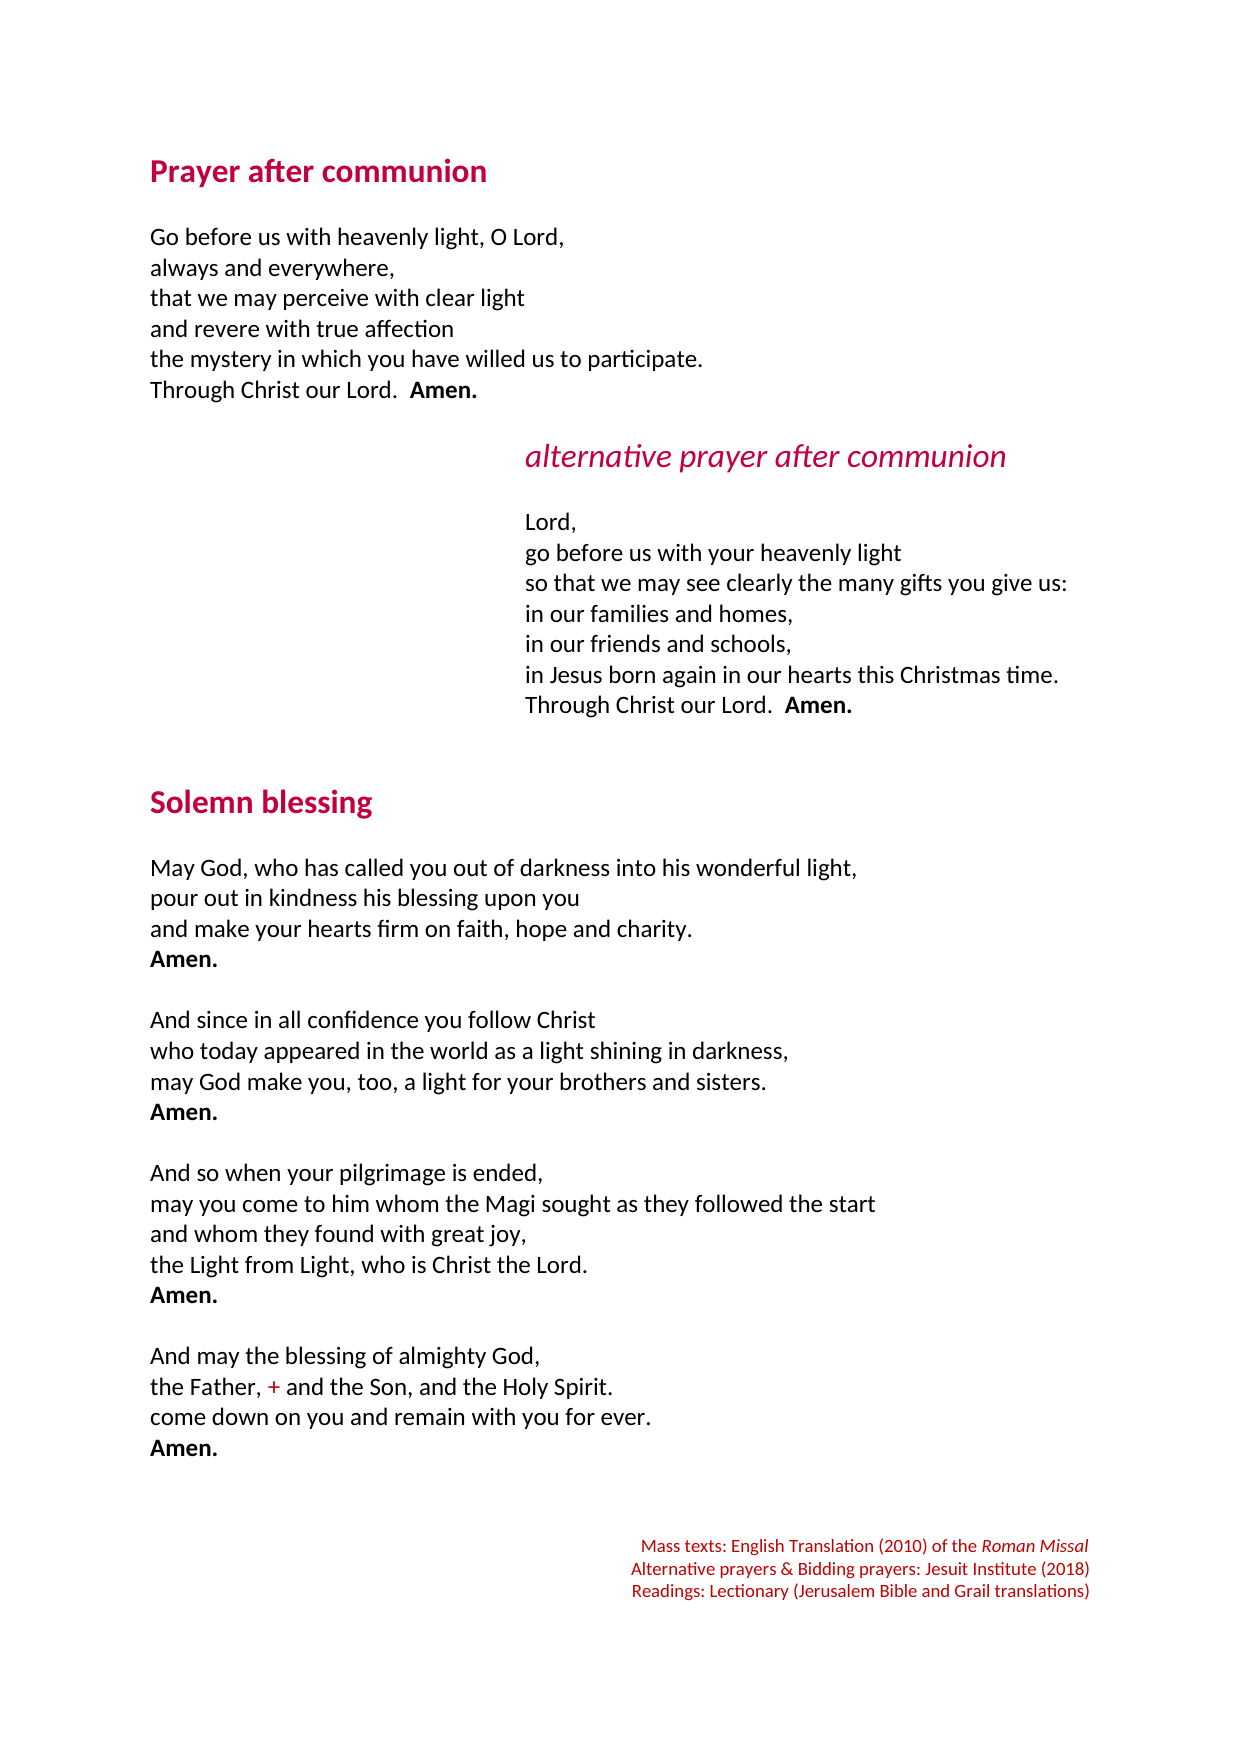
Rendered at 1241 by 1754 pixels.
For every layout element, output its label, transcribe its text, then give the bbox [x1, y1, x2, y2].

text the Light from Light, who is Christ the Lord. [150, 1249, 1090, 1279]
text and make your hearts firm on faith, hope and charity. [150, 913, 1090, 944]
text pour out in kindness his blessing upon you [150, 883, 1090, 913]
text alternative prayer after communion [525, 435, 1090, 476]
text Mass texts: English Translation (2010) of the Roman Missal [150, 1534, 1090, 1557]
text And may the blessing of almighty God, [150, 1340, 1090, 1371]
text go before us with your heavenly light [525, 537, 1090, 567]
text Readings: Lectionary (Jerusalem Bible and Grail translations) [150, 1579, 1090, 1602]
text in Jesus born again in our hearts this Christmas time. [525, 659, 1090, 689]
text in our friends and schools, [525, 628, 1090, 659]
text and whom they found with great joy, [150, 1218, 1090, 1249]
text who today appeared in the world as a light shining in darkness, [150, 1035, 1090, 1066]
text Amen. [150, 1096, 1090, 1127]
text may you come to him whom the Magi sought as they followed the start [150, 1188, 1090, 1218]
text And since in all confidence you follow Christ [150, 1005, 1090, 1035]
text Alternative prayers & Bidding prayers: Jesuit Institute (2018) [150, 1557, 1090, 1579]
text and revere with true affection [150, 313, 1090, 343]
text Through Christ our Lord. Amen. [150, 374, 1090, 404]
text Amen. [150, 1279, 1090, 1310]
text Lord, [525, 506, 1090, 537]
text Amen. [150, 944, 1090, 974]
text come down on you and remain with you for ever. [150, 1401, 1090, 1432]
text Go before us with heavenly light, O Lord, [150, 221, 1090, 252]
text Through Christ our Lord. Amen. [525, 689, 1090, 720]
text in our families and homes, [525, 598, 1090, 628]
text May God, who has called you out of darkness into his wonderful light, [150, 852, 1090, 883]
text always and everywhere, [150, 252, 1090, 282]
text Prayer after communion [150, 150, 1090, 191]
text the Father, + and the Son, and the Holy Spirit. [150, 1371, 1090, 1401]
text And so when your pilgrimage is ended, [150, 1157, 1090, 1188]
text may God make you, too, a light for your brothers and sisters. [150, 1066, 1090, 1096]
text Solemn blessing [150, 781, 1090, 822]
text so that we may see clearly the many gifts you give us: [525, 567, 1090, 598]
text the mystery in which you have willed us to participate. [150, 343, 1090, 374]
text that we may perceive with clear light [150, 282, 1090, 313]
text Amen. [150, 1432, 1090, 1462]
